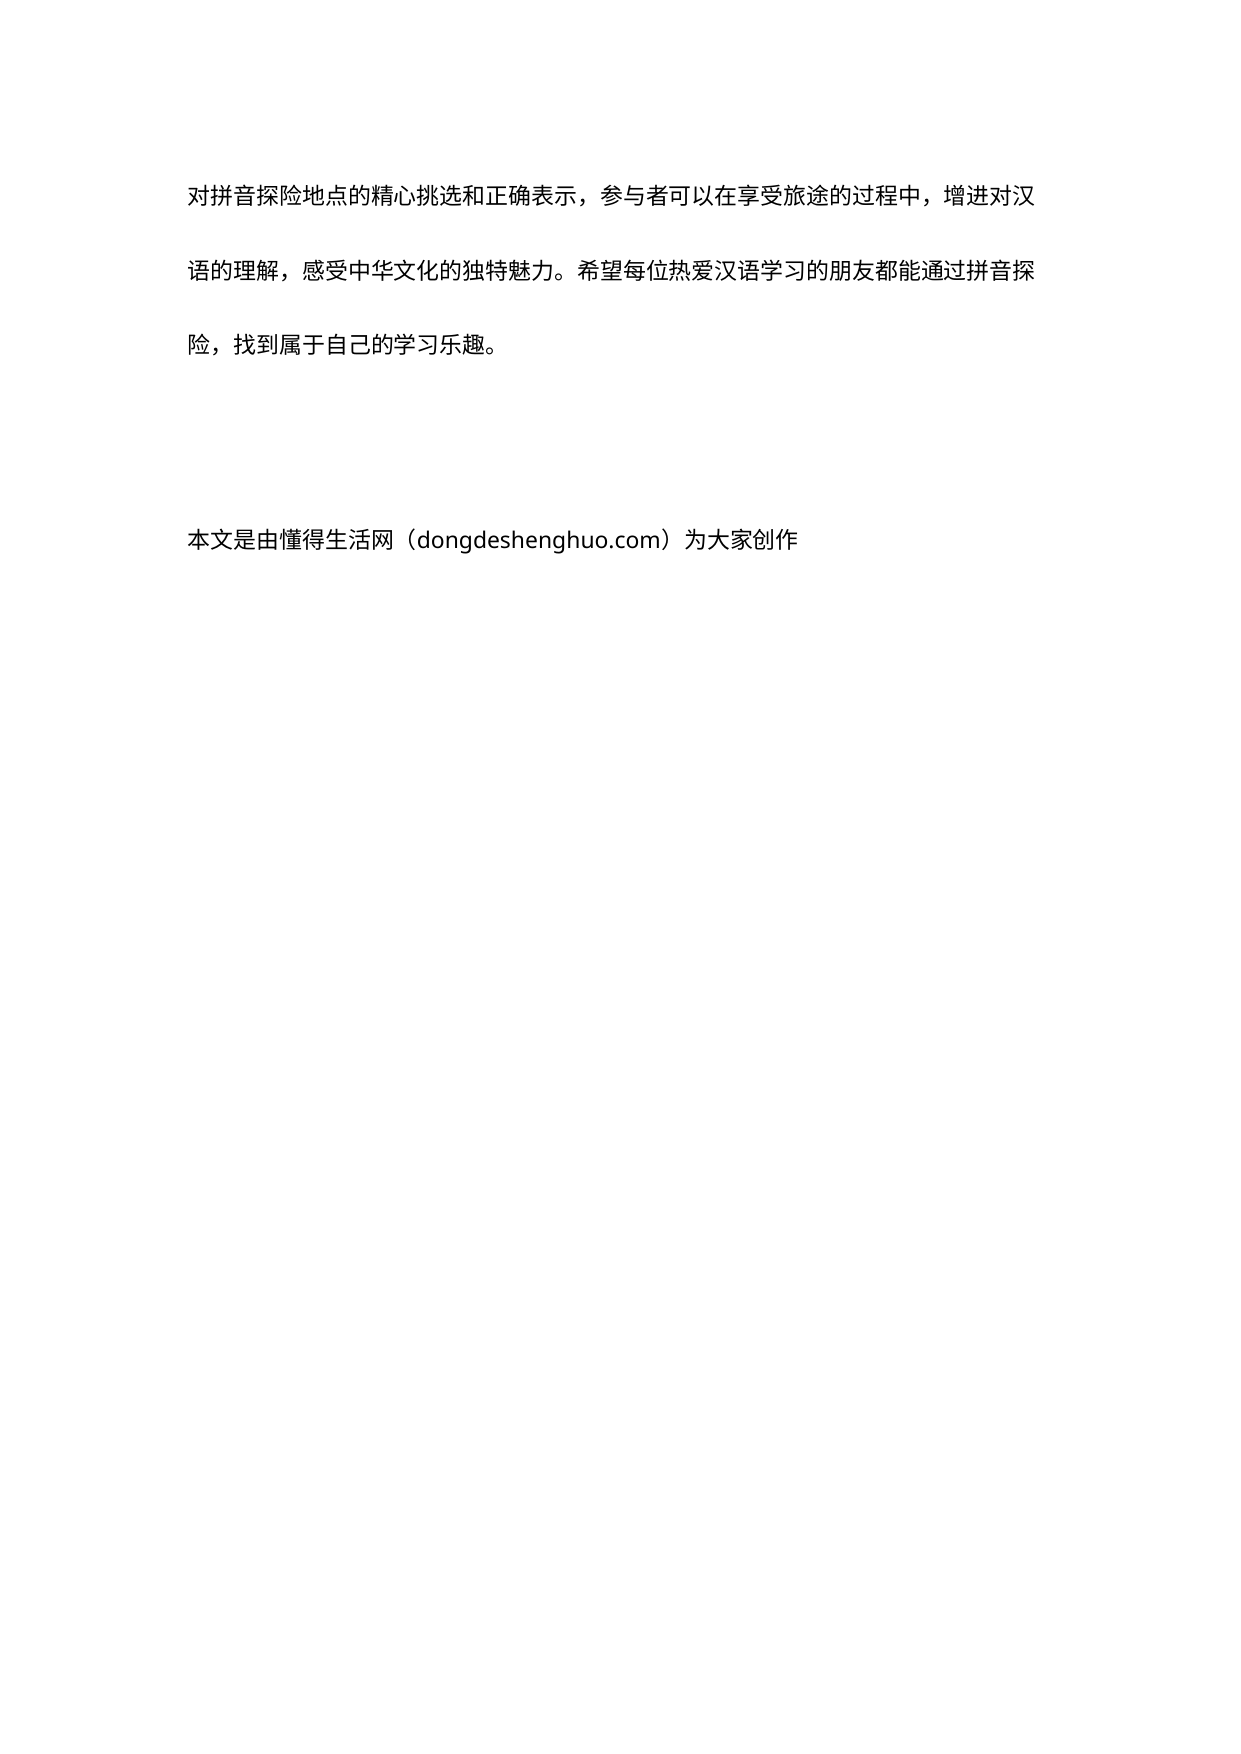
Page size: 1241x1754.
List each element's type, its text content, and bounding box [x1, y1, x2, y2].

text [187, 162, 1053, 376]
text 本文是由懂得生活网（dongdeshenghuo.com）为大家创作 [187, 506, 1053, 571]
